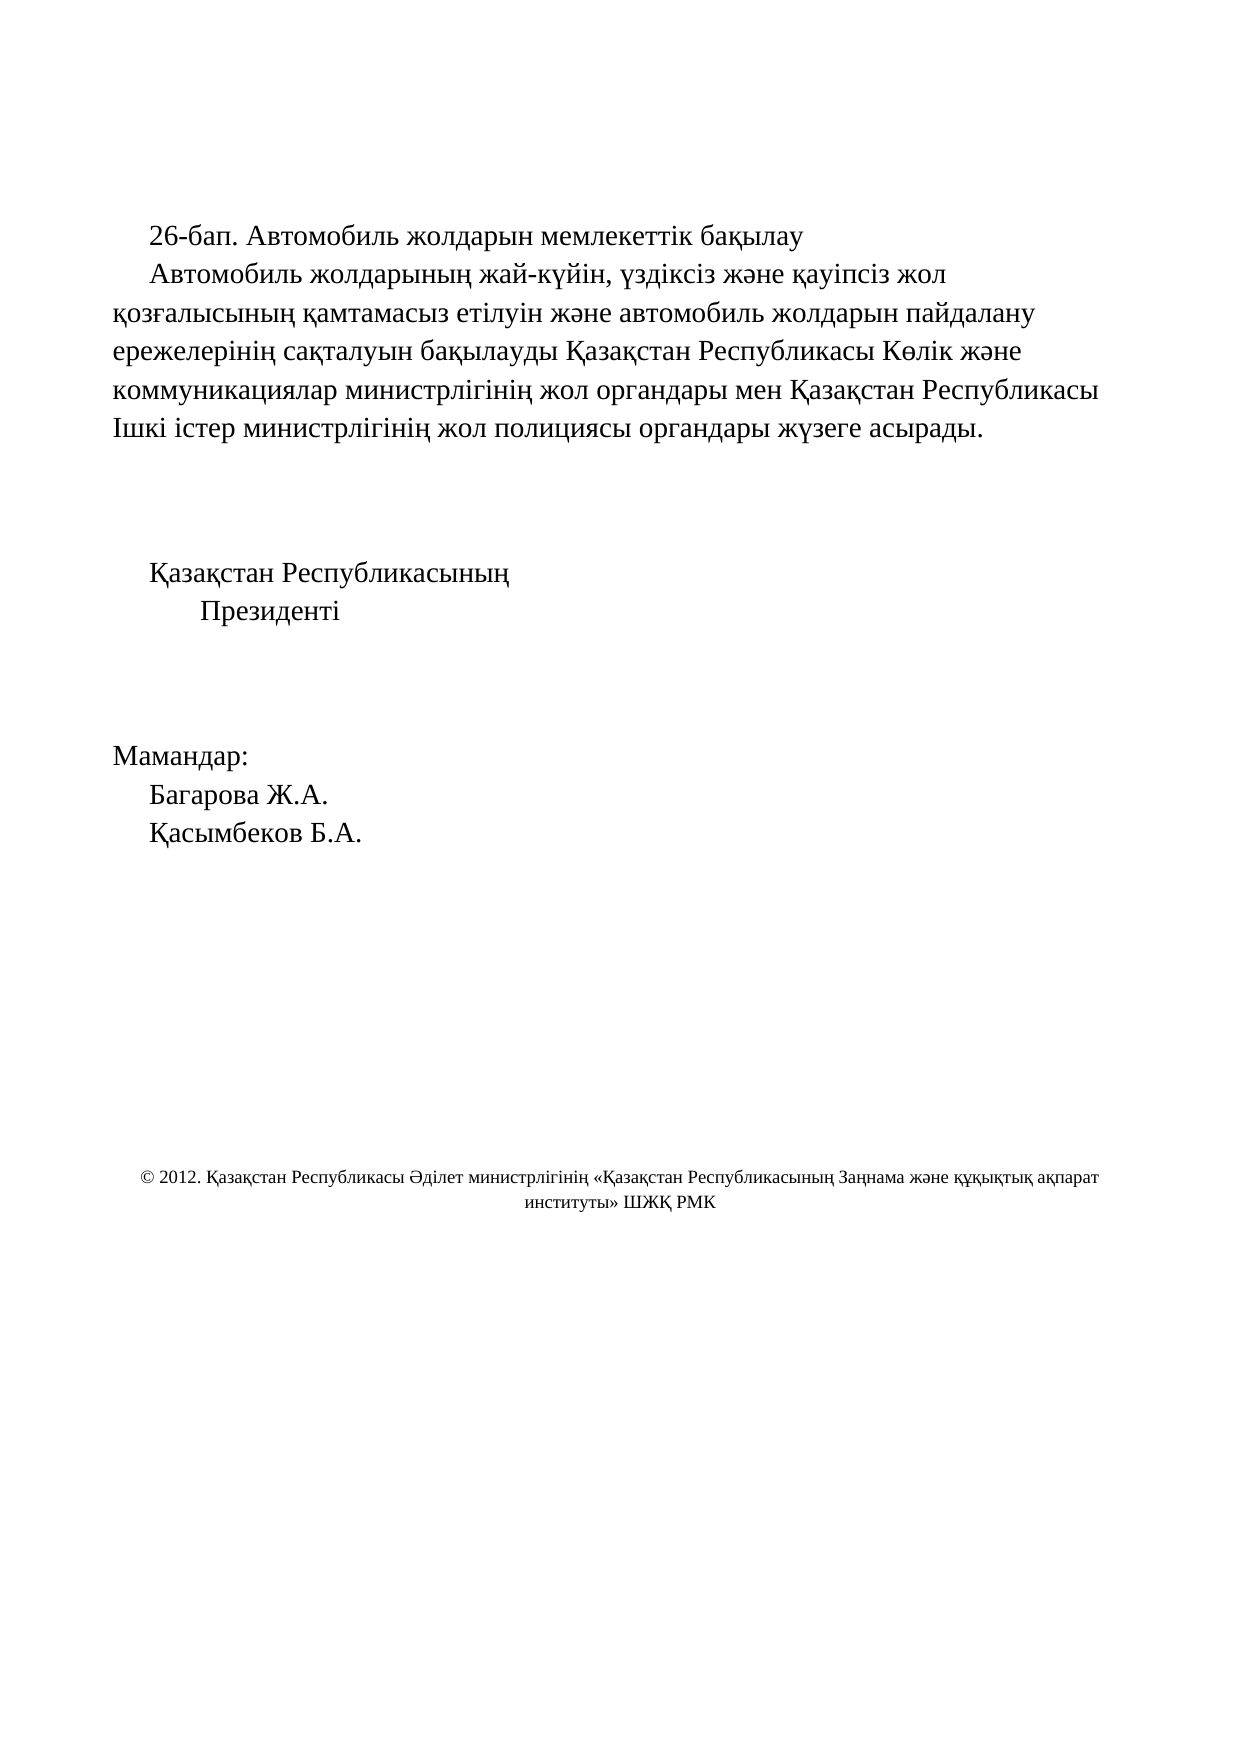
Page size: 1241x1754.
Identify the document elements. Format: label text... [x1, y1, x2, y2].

text Мамандар: [112, 738, 1128, 772]
text Ішкі істер министрлігінің жол полициясы органдары жүзеге асырады. [112, 410, 1128, 444]
text коммуникациялар министрлігінің жол органдары мен Қазақстан Республикасы [112, 372, 1128, 405]
text © 2012. Қазақстан Республикасы Әділет министрлігінің «Қазақстан Республикасының Заңнама және құқықтық ақпарат институты» ШЖҚ РМК [112, 1166, 1128, 1213]
text Багарова Ж.А. [112, 777, 1128, 810]
text Қазақстан Республикасының [112, 555, 1128, 588]
text Президенті [112, 593, 1128, 627]
text 26-бап. Автомобиль жолдарын мемлекеттiк бақылау [112, 218, 1128, 251]
text Қасымбеков Б.А. [112, 815, 1128, 849]
text қозғалысының қамтамасыз етілуін және автомобиль жолдарын пайдалану [112, 295, 1128, 328]
text Автомобиль жолдарының жай-күйін, үздіксіз және қауіпсіз жол [112, 256, 1128, 290]
text ережелерінің сақталуын бақылауды Қазақстан Республикасы Көлік және [112, 333, 1128, 367]
